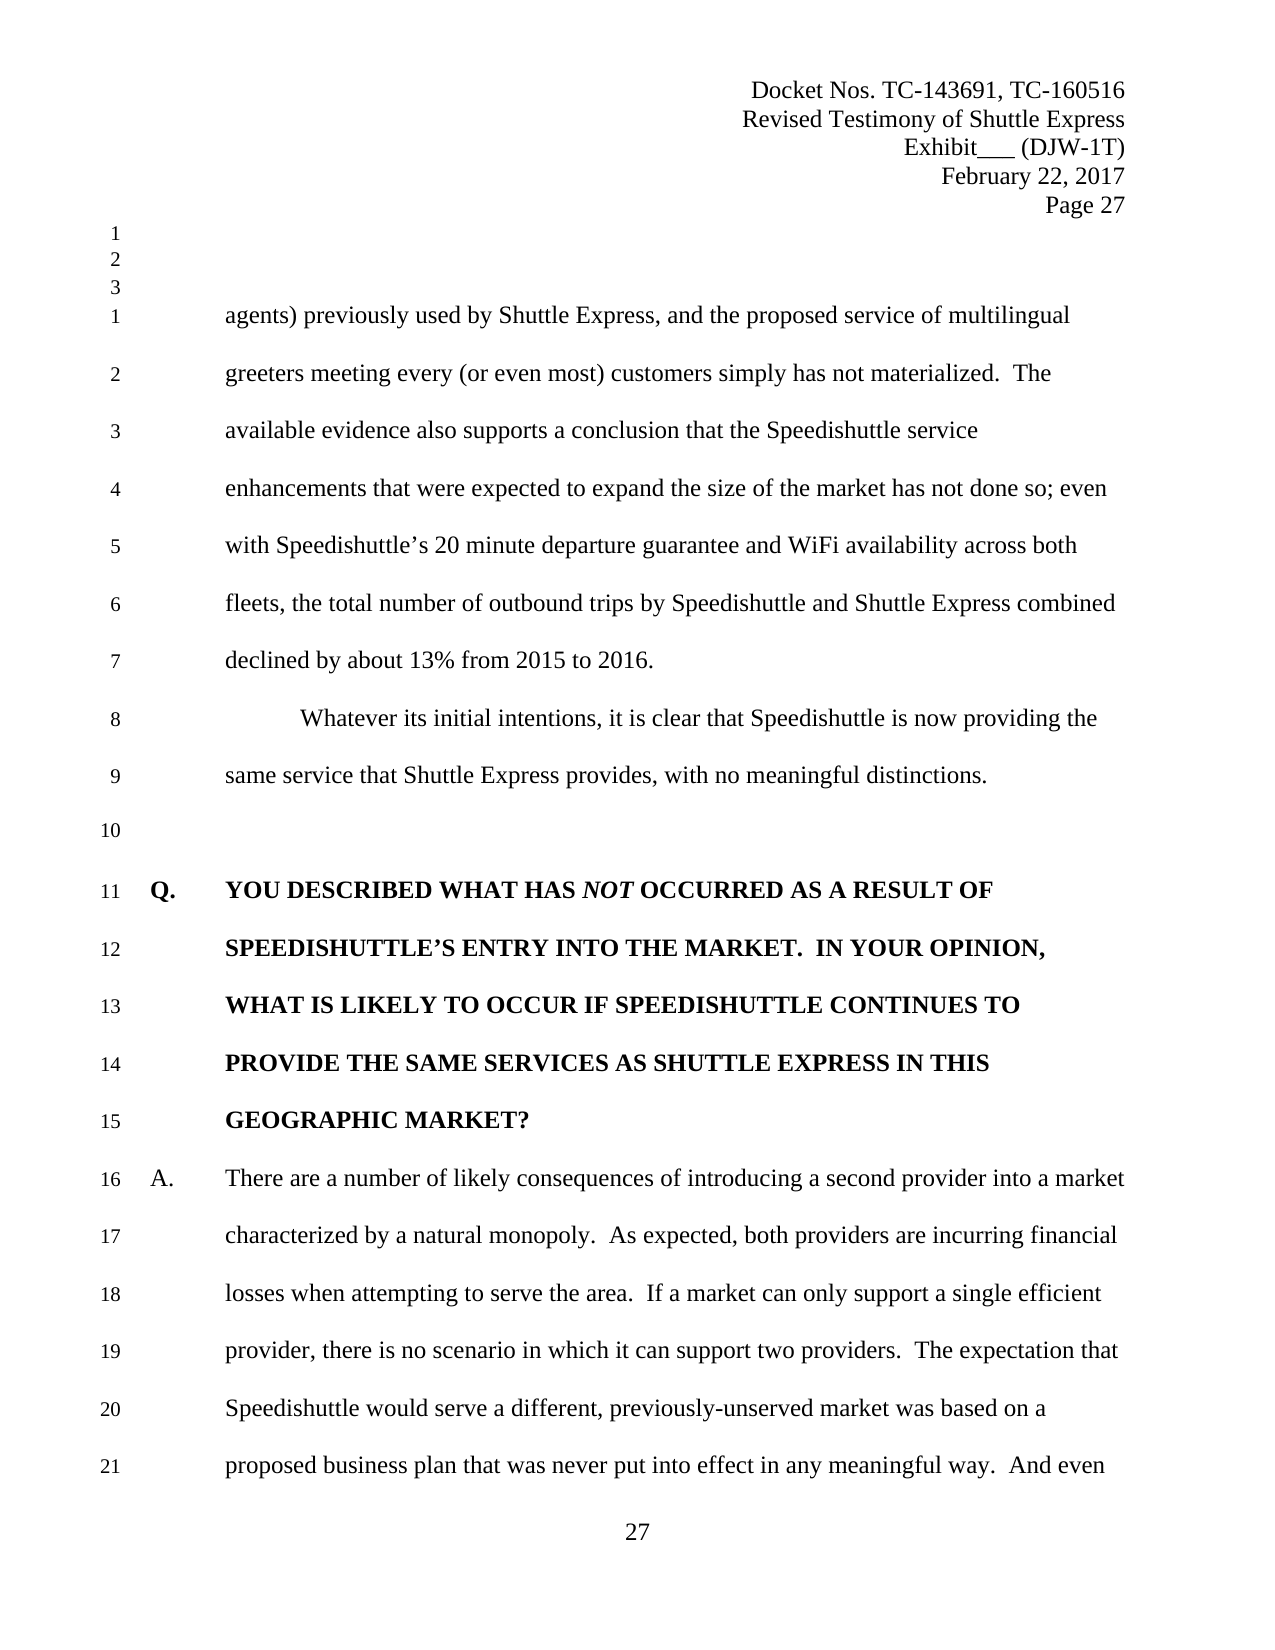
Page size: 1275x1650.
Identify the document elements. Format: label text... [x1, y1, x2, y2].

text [150, 300, 1125, 674]
text Q. YOU DESCRIBED WHAT HAS NOT OCCURRED AS A RESULT OF SPEEDISHUTTLE’S ENTRY INTO THE MARKET. IN YOUR OPINION, WHAT IS LIKELY TO OCCUR IF SPEEDISHUTTLE CONTINUES TO PROVIDE THE SAME SERVICES AS SHUTTLE EXPRESS IN THIS GEOGRAPHIC MARKET? [150, 875, 1125, 1134]
text Whatever its initial intentions, it is clear that Speedishuttle is now providing the same service that Shuttle Express provides, with no meaningful distinctions. [150, 703, 1125, 789]
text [150, 1163, 1125, 1479]
